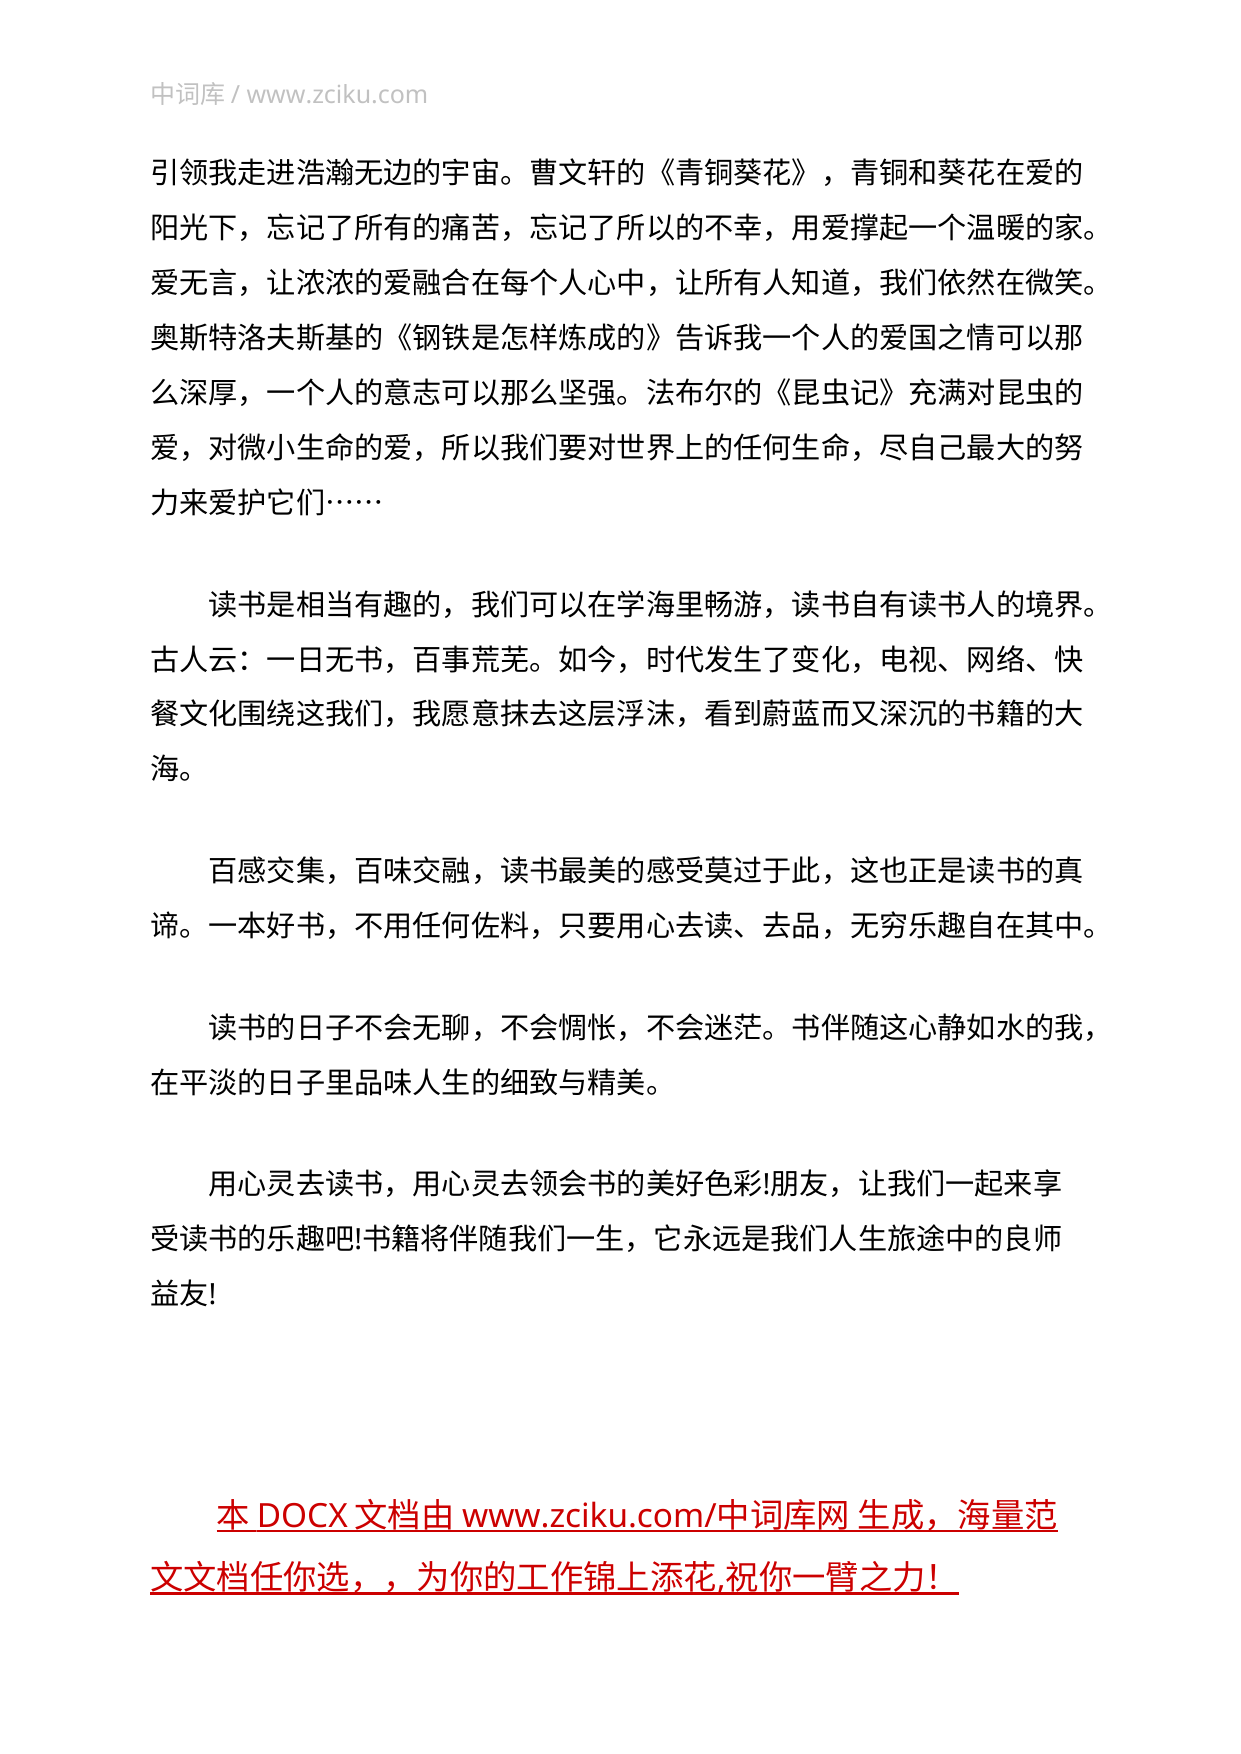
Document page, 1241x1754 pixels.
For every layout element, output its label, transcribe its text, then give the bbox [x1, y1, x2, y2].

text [150, 150, 1090, 522]
text 本DOCX文档由 www.zciku.com/中词库网 生成，海量范文文档任你选，，为你的工作锦上添花,祝你一臂之力！ [150, 1488, 1090, 1599]
text 用心灵去读书，用心灵去领会书的美好色彩!朋友，让我们一起来享受读书的乐趣吧!书籍将伴随我们一生，它永远是我们人生旅途中的良师益友! [150, 1161, 1090, 1313]
text 读书是相当有趣的，我们可以在学海里畅游，读书自有读书人的境界。古人云：一日无书，百事荒芜。如今，时代发生了变化，电视、网络、快餐文化围绕这我们，我愿意抹去这层浮沫，看到蔚蓝而又深沉的书籍的大海。 [150, 581, 1090, 788]
text 读书的日子不会无聊，不会惆怅，不会迷茫。书伴随这心静如水的我，在平淡的日子里品味人生的细致与精美。 [150, 1004, 1090, 1101]
text 百感交集，百味交融，读书最美的感受莫过于此，这也正是读书的真谛。一本好书，不用任何佐料，只要用心去读、去品，无穷乐趣自在其中。 [150, 848, 1090, 945]
